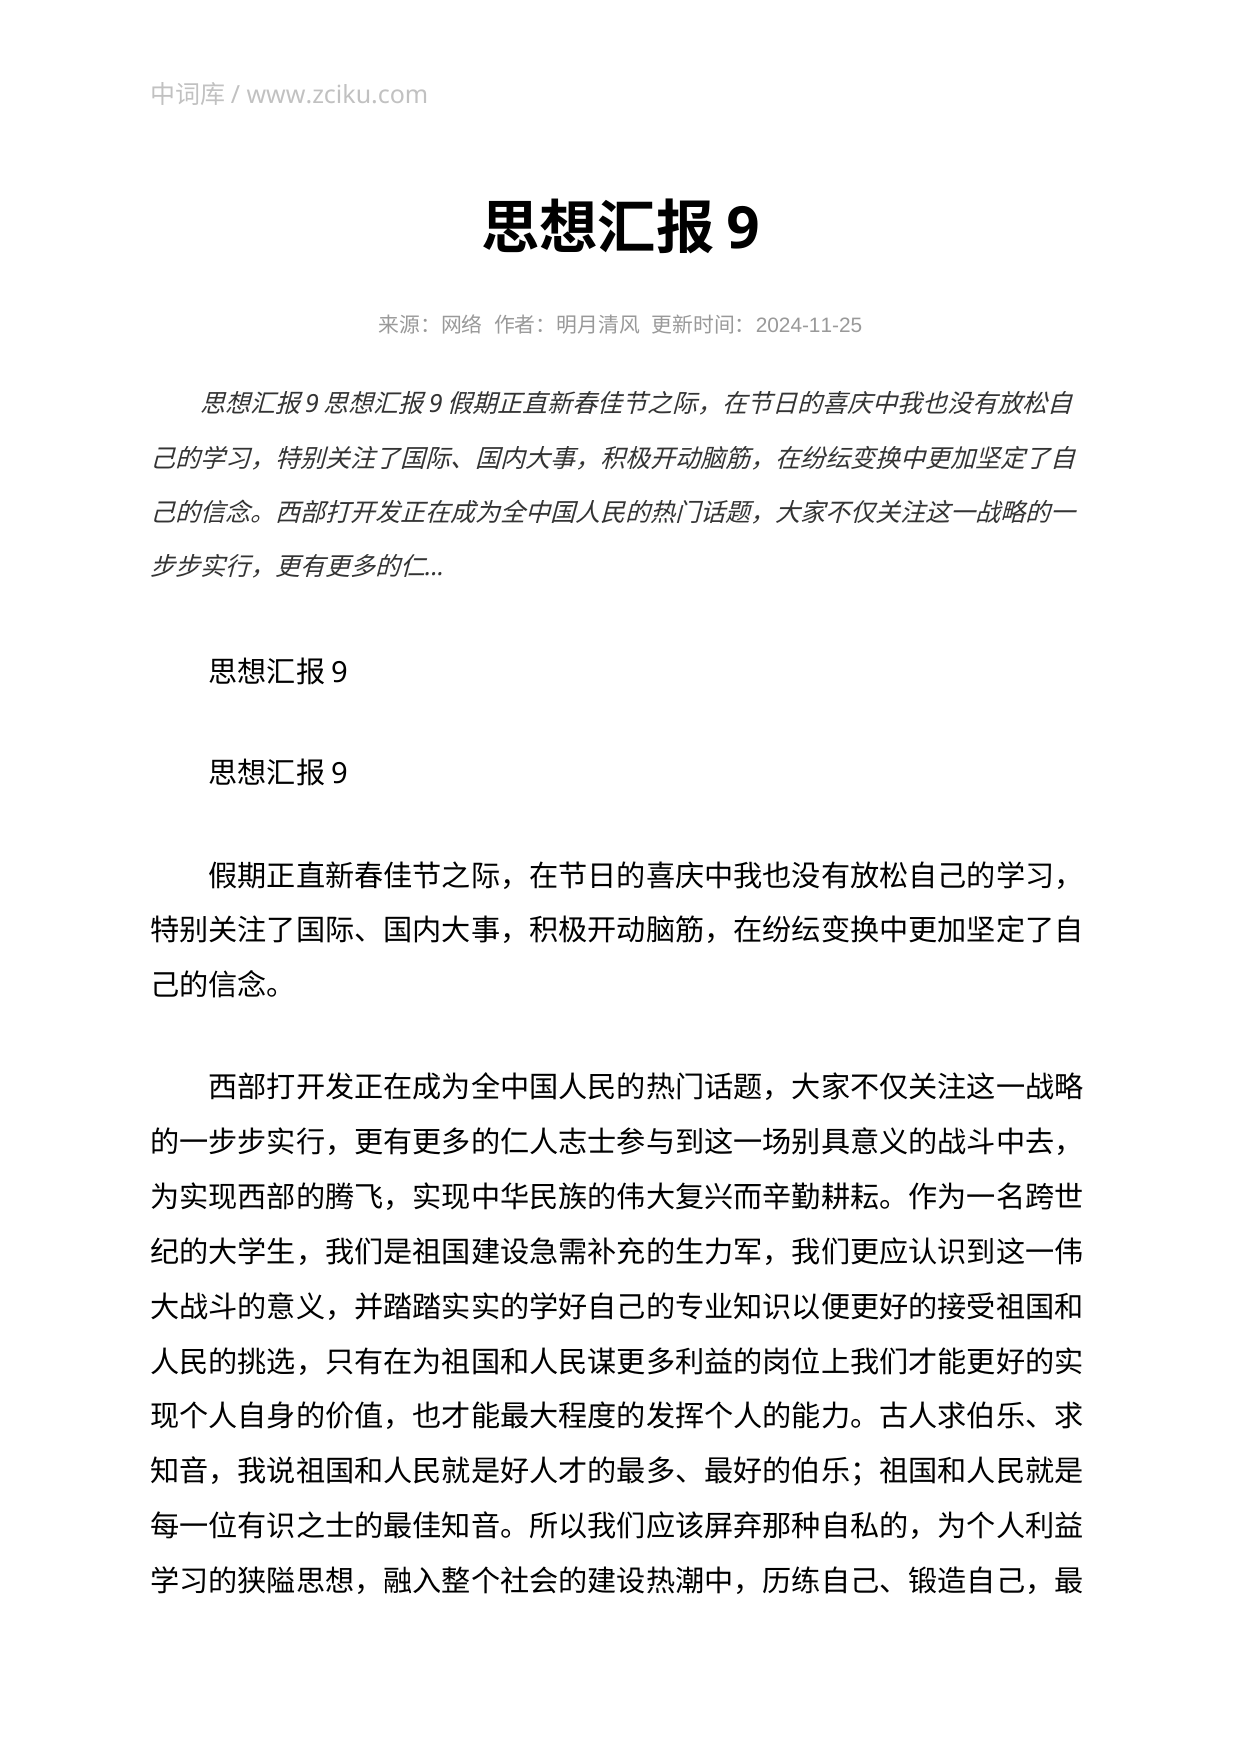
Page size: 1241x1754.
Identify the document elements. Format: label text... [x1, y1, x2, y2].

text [150, 1064, 1090, 1600]
text 来源：网络 作者：明月清风 更新时间：2024-11-25 [150, 313, 1090, 337]
subtitle 思想汇报9 [150, 181, 1090, 266]
text 思想汇报9 [150, 648, 1090, 691]
text 假期正直新春佳节之际，在节日的喜庆中我也没有放松自己的学习，特别关注了国际、国内大事，积极开动脑筋，在纷纭变换中更加坚定了自己的信念。 [150, 852, 1090, 1004]
text 思想汇报9 [150, 750, 1090, 792]
text 思想汇报9思想汇报9假期正直新春佳节之际，在节日的喜庆中我也没有放松自己的学习，特别关注了国际、国内大事，积极开动脑筋，在纷纭变换中更加坚定了自己的信念。西部打开发正在成为全中国人民的热门话题，大家不仅关注这一战略的一步步实行，更有更多的仁... [150, 384, 1090, 583]
